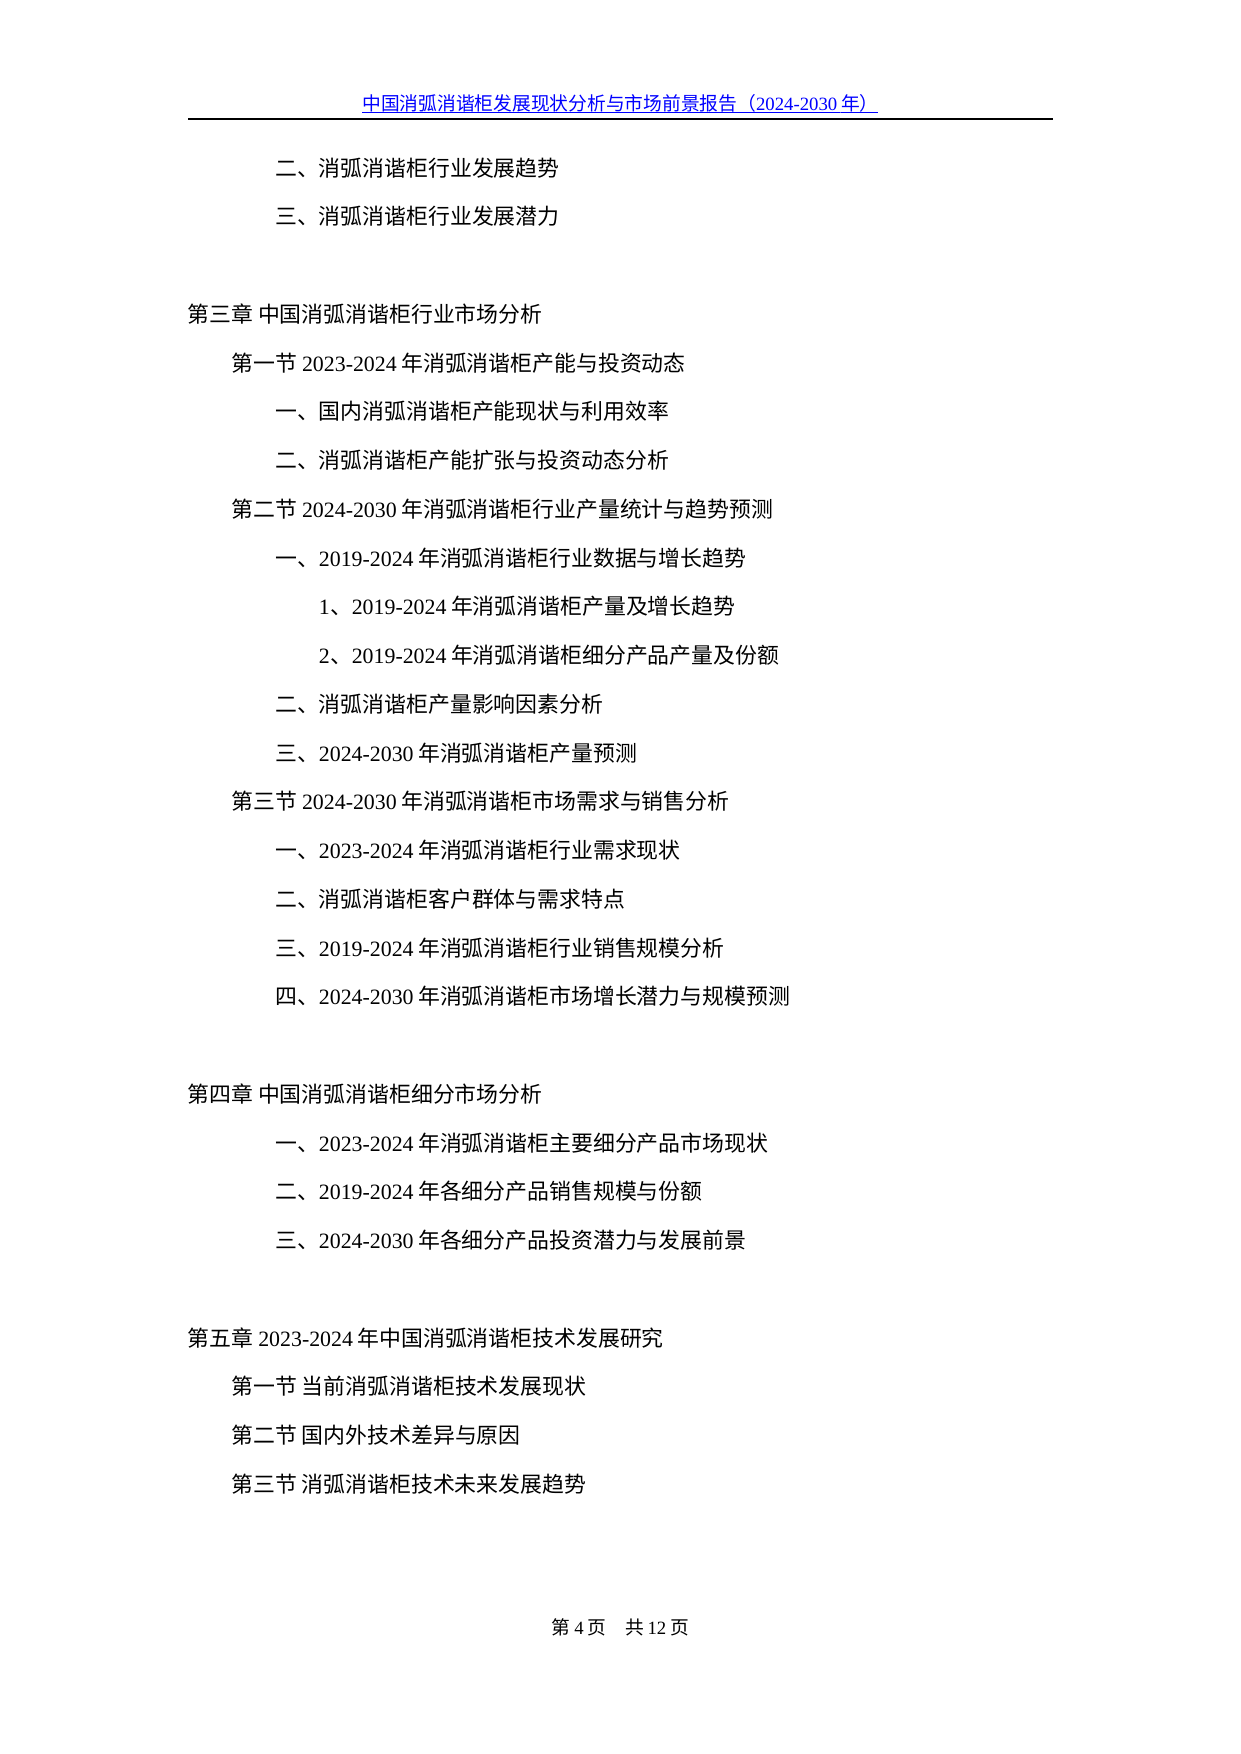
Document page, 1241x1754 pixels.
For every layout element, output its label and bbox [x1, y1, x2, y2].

text [187, 150, 1053, 1499]
